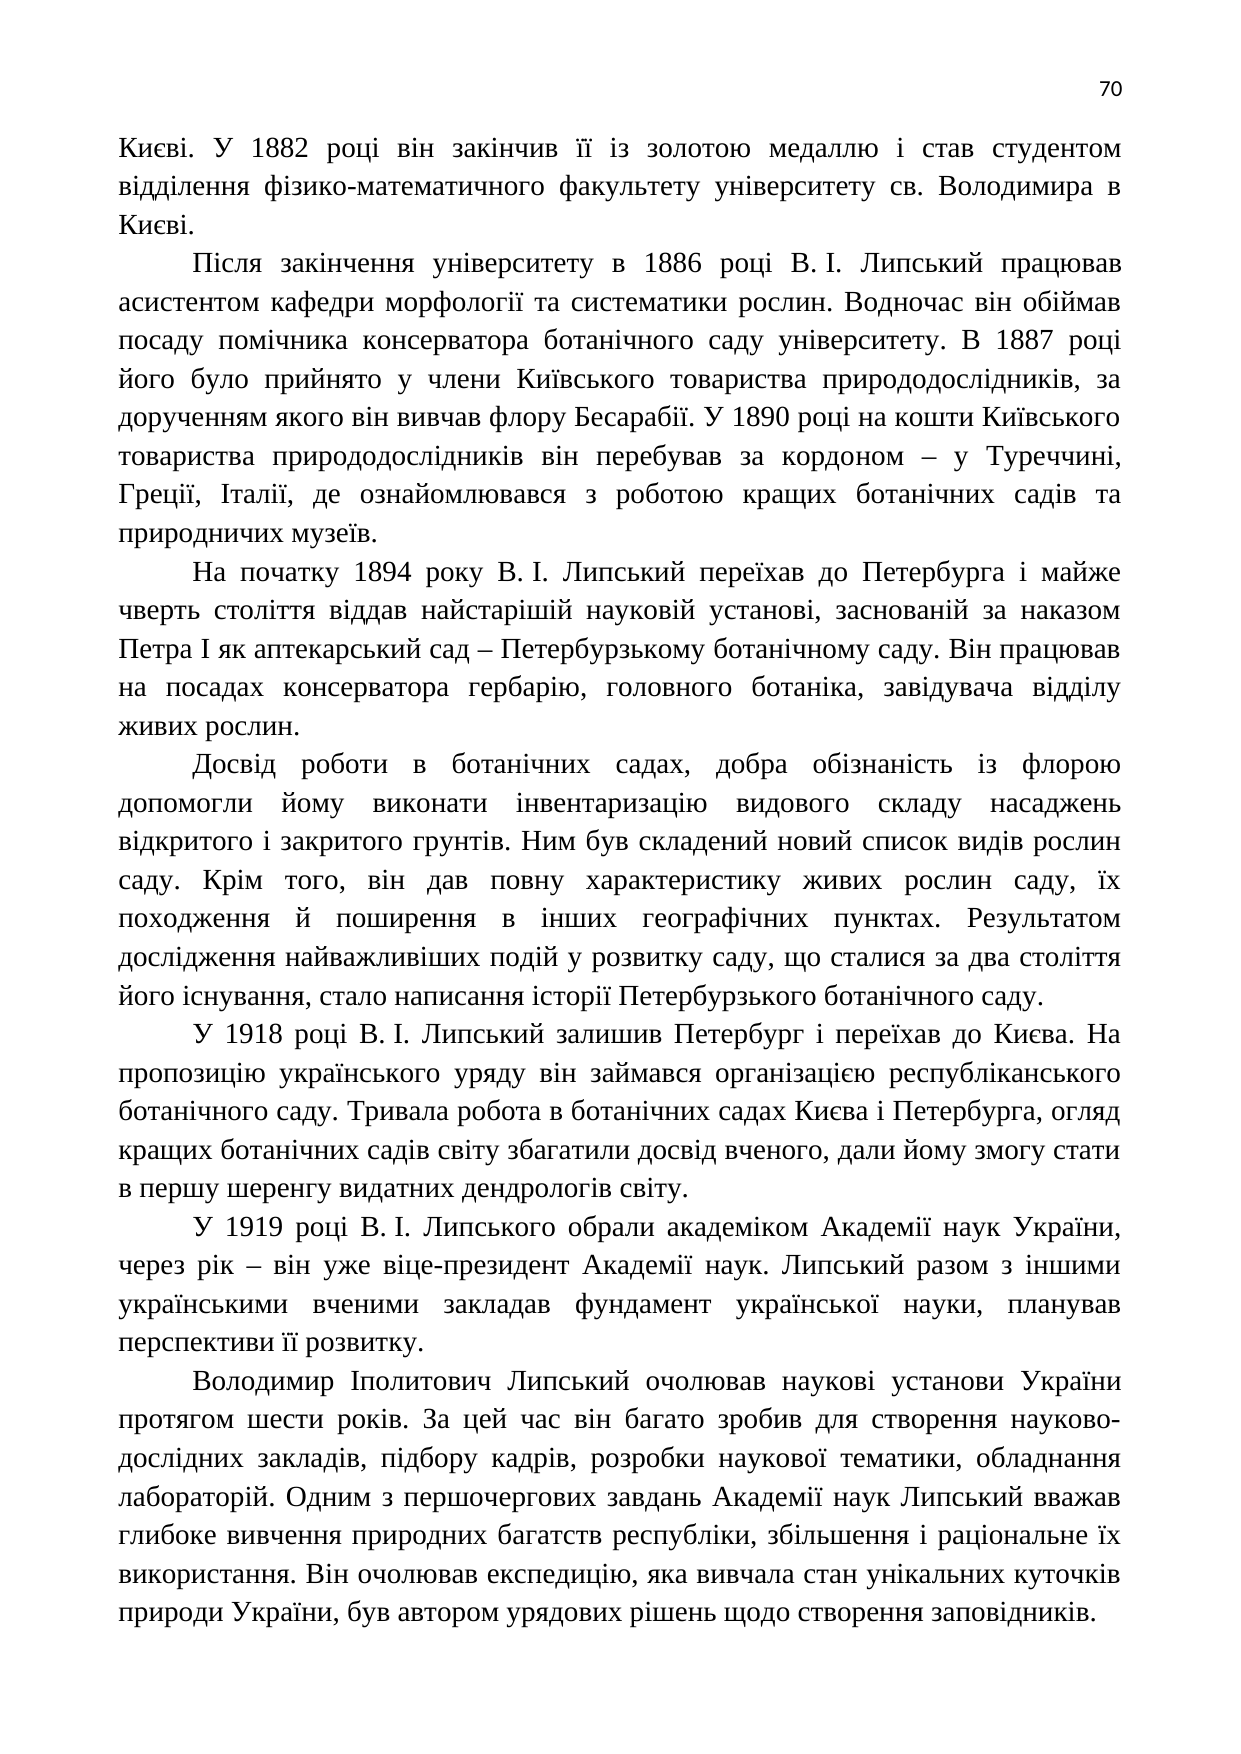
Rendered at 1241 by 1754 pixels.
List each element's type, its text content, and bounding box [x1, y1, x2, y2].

text На початку 1894 року В. І. Липський переїхав до Петербурга і майже чверть століття віддав найстарішій науковій установі, заснованій за наказом Петра I як аптекарський сад – Петербурзькому ботанічному саду. Він працював на посадах консерватора гербарію, головного ботаніка, завідувача відділу живих рослин. [118, 554, 1122, 741]
text У 1918 році В. І. Липський залишив Петербург і переїхав до Києва. На пропозицію українського уряду він займався організацією республіканського ботанічного саду. Тривала робота в ботанічних садах Києва і Петербурга, огляд кращих ботанічних садів світу збагатили досвід вченого, дали йому змогу стати в першу шеренгу видатних дендрологів світу. [118, 1016, 1122, 1204]
text Досвід роботи в ботанічних садах, добра обізнаність із флорою допомогли йому виконати інвентаризацію видового складу насаджень відкритого і закритого грунтів. Ним був складений новий список видів рослин саду. Крім того, він дав повну характеристику живих рослин саду, їх походження й поширення в інших географічних пунктах. Результатом дослідження найважливіших подій у розвитку саду, що сталися за два століття його існування, стало написання історії Петербурзького ботанічного саду. [118, 746, 1122, 1011]
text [118, 130, 1122, 240]
text Після закінчення університету в 1886 році В. І. Липський працював асистентом кафедри морфології та систематики рослин. Водночас він обіймав посаду помічника консерватора ботанічного саду університету. В 1887 році його було прийнято у члени Київського товариства природодослідників, за дорученням якого він вивчав флору Бесарабії. У 1890 році на кошти Київського товариства природодослідників він перебував за кордоном – у Туреччині, Греції, Італії, де ознайомлювався з роботою кращих ботанічних садів та природничих музеїв. [118, 245, 1122, 549]
text Володимир Іполитович Липський очолював наукові установи України протягом шести років. За цей час він багато зробив для створення науково-дослідних закладів, підбору кадрів, розробки наукової тематики, обладнання лабораторій. Одним з першочергових завдань Академії наук Липський вважав глибоке вивчення природних багатств республіки, збільшення і раціональне їх використання. Він очолював експедицію, яка вивчала стан унікальних куточків природи України, був автором урядових рішень щодо створення заповідників. [118, 1363, 1122, 1628]
text У 1919 році В. І. Липського обрали академіком Академії наук України, через рік – він уже віце-президент Академії наук. Липський разом з іншими українськими вченими закладав фундамент української науки, планував перспективи її розвитку. [118, 1209, 1122, 1358]
